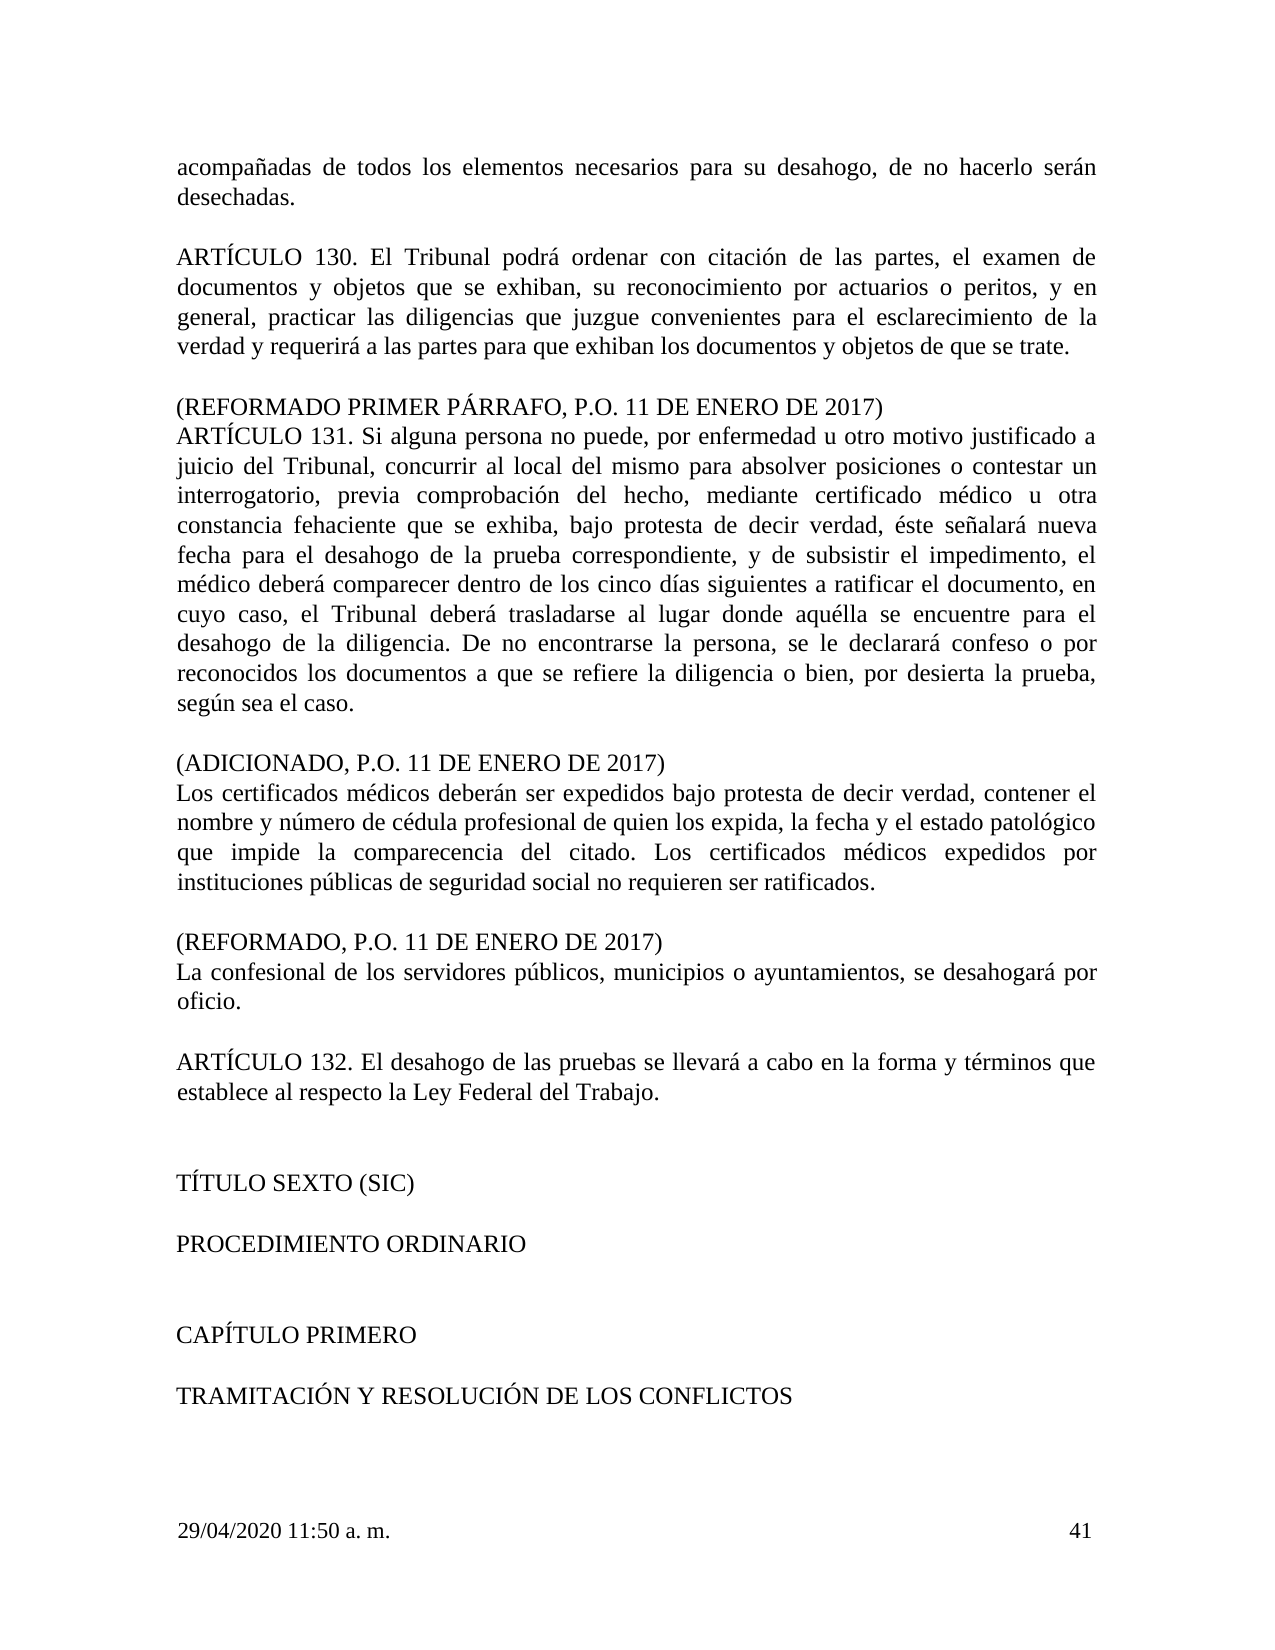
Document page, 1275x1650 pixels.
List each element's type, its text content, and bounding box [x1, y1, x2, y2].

text TÍTULO SEXTO (SIC) [176, 1168, 1098, 1197]
text Los certificados médicos deberán ser expedidos bajo protesta de decir verdad, contener el nombre y número de cédula profesional de quien los expida, la fecha y el estado patológico que impide la comparecencia del citado. Los certificados médicos expedidos por instituciones públicas de seguridad social no requieren ser ratificados. [176, 778, 1098, 895]
text ARTÍCULO 130. El Tribunal podrá ordenar con citación de las partes, el examen de documentos y objetos que se exhiban, su reconocimiento por actuarios o peritos, y en general, practicar las diligencias que juzgue convenientes para el esclarecimiento de la verdad y requerirá a las partes para que exhiban los documentos y objetos de que se trate. [176, 242, 1098, 360]
text CAPÍTULO PRIMERO [176, 1321, 1098, 1349]
text TRAMITACIÓN Y RESOLUCIÓN DE LOS CONFLICTOS [176, 1381, 1098, 1410]
text ARTÍCULO 131. Si alguna persona no puede, por enfermedad u otro motivo justificado a juicio del Tribunal, concurrir al local del mismo para absolver posiciones o contestar un interrogatorio, previa comprobación del hecho, mediante certificado médico u otra constancia fehaciente que se exhiba, bajo protesta de decir verdad, éste señalará nueva fecha para el desahogo de la prueba correspondiente, y de subsistir el impedimento, el médico deberá comparecer dentro de los cinco días siguientes a ratificar el documento, en cuyo caso, el Tribunal deberá trasladarse al lugar donde aquélla se encuentre para el desahogo de la diligencia. De no encontrarse la persona, se le declarará confeso o por reconocidos los documentos a que se refiere la diligencia o bien, por desierta la prueba, según sea el caso. [176, 421, 1098, 716]
text (REFORMADO PRIMER PÁRRAFO, P.O. 11 DE ENERO DE 2017) [176, 392, 1098, 421]
text (ADICIONADO, P.O. 11 DE ENERO DE 2017) [176, 748, 1098, 777]
text ARTÍCULO 132. El desahogo de las pruebas se llevará a cabo en la forma y términos que establece al respecto la Ley Federal del Trabajo. [176, 1047, 1098, 1105]
text (REFORMADO, P.O. 11 DE ENERO DE 2017) [176, 927, 1098, 956]
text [176, 152, 1098, 211]
text PROCEDIMIENTO ORDINARIO [176, 1229, 1098, 1258]
text La confesional de los servidores públicos, municipios o ayuntamientos, se desahogará por oficio. [176, 957, 1098, 1015]
